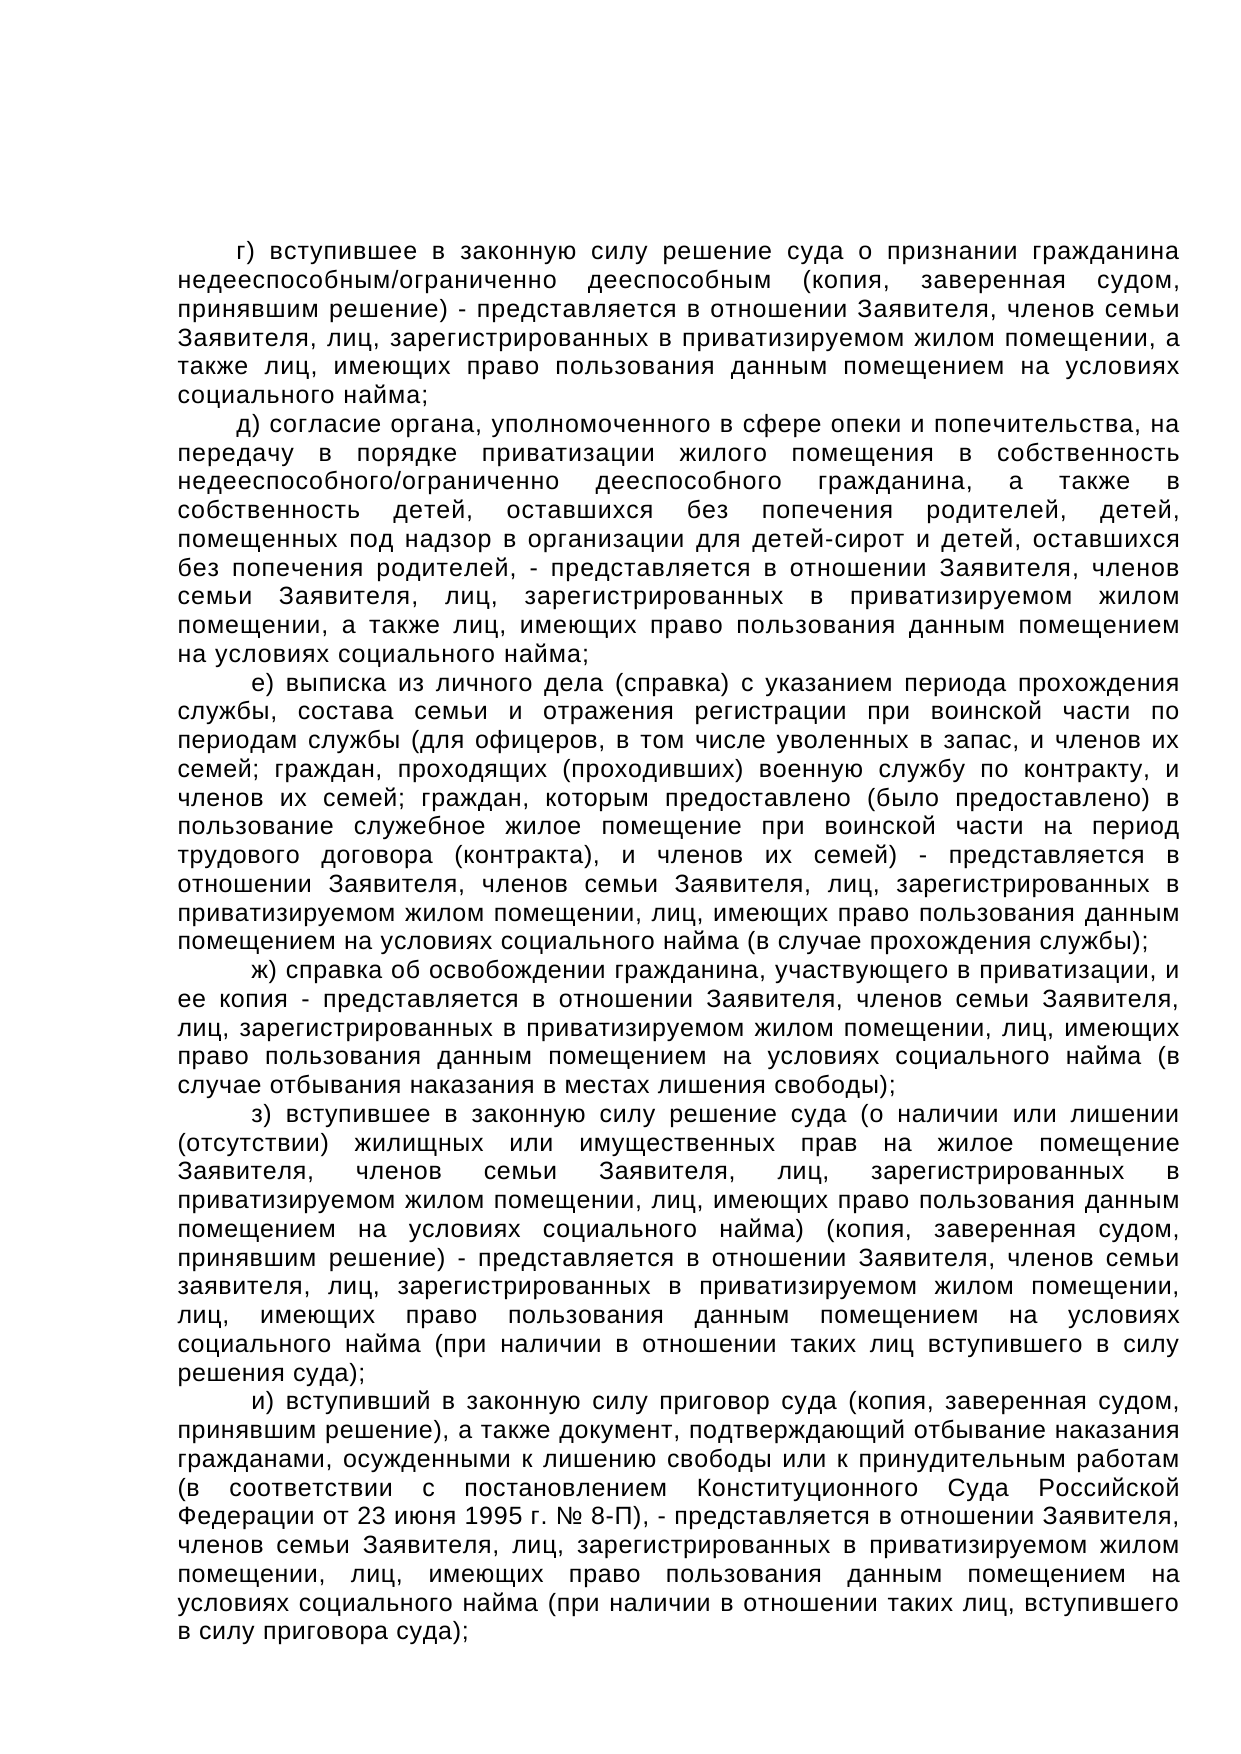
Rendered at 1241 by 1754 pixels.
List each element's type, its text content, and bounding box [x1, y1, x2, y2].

text ж) справка об освобождении гражданина, участвующего в приватизации, и ее копия - представляется в отношении Заявителя, членов семьи Заявителя, лиц, зарегистрированных в приватизируемом жилом помещении, лиц, имеющих право пользования данным помещением на условиях социального найма (в случае отбывания наказания в местах лишения свободы); [177, 955, 1181, 1099]
text г) вступившее в законную силу решение суда о признании гражданина недееспособным/ограниченно дееспособным (копия, заверенная судом, принявшим решение) - представляется в отношении Заявителя, членов семьи Заявителя, лиц, зарегистрированных в приватизируемом жилом помещении, а также лиц, имеющих право пользования данным помещением на условиях социального найма; [177, 236, 1181, 409]
text з) вступившее в законную силу решение суда (о наличии или лишении (отсутствии) жилищных или имущественных прав на жилое помещение Заявителя, членов семьи Заявителя, лиц, зарегистрированных в приватизируемом жилом помещении, лиц, имеющих право пользования данным помещением на условиях социального найма) (копия, заверенная судом, принявшим решение) - представляется в отношении Заявителя, членов семьи заявителя, лиц, зарегистрированных в приватизируемом жилом помещении, лиц, имеющих право пользования данным помещением на условиях социального найма (при наличии в отношении таких лиц вступившего в силу решения суда); [177, 1099, 1181, 1386]
text е) выписка из личного дела (справка) с указанием периода прохождения службы, состава семьи и отражения регистрации при воинской части по периодам службы (для офицеров, в том числе уволенных в запас, и членов их семей; граждан, проходящих (проходивших) военную службу по контракту, и членов их семей; граждан, которым предоставлено (было предоставлено) в пользование служебное жилое помещение при воинской части на период трудового договора (контракта), и членов их семей) - представляется в отношении Заявителя, членов семьи Заявителя, лиц, зарегистрированных в приватизируемом жилом помещении, лиц, имеющих право пользования данным помещением на условиях социального найма (в случае прохождения службы); [177, 667, 1181, 955]
text и) вступивший в законную силу приговор суда (копия, заверенная судом, принявшим решение), а также документ, подтверждающий отбывание наказания гражданами, осужденными к лишению свободы или к принудительным работам (в соответствии с постановлением Конституционного Суда Российской Федерации от 23 июня 1995 г. № 8-П), - представляется в отношении Заявителя, членов семьи Заявителя, лиц, зарегистрированных в приватизируемом жилом помещении, лиц, имеющих право пользования данным помещением на условиях социального найма (при наличии в отношении таких лиц, вступившего в силу приговора суда); [177, 1386, 1181, 1645]
text д) согласие органа, уполномоченного в сфере опеки и попечительства, на передачу в порядке приватизации жилого помещения в собственность недееспособного/ограниченно дееспособного гражданина, а также в собственность детей, оставшихся без попечения родителей, детей, помещенных под надзор в организации для детей-сирот и детей, оставшихся без попечения родителей, - представляется в отношении Заявителя, членов семьи Заявителя, лиц, зарегистрированных в приватизируемом жилом помещении, а также лиц, имеющих право пользования данным помещением на условиях социального найма; [177, 409, 1181, 667]
